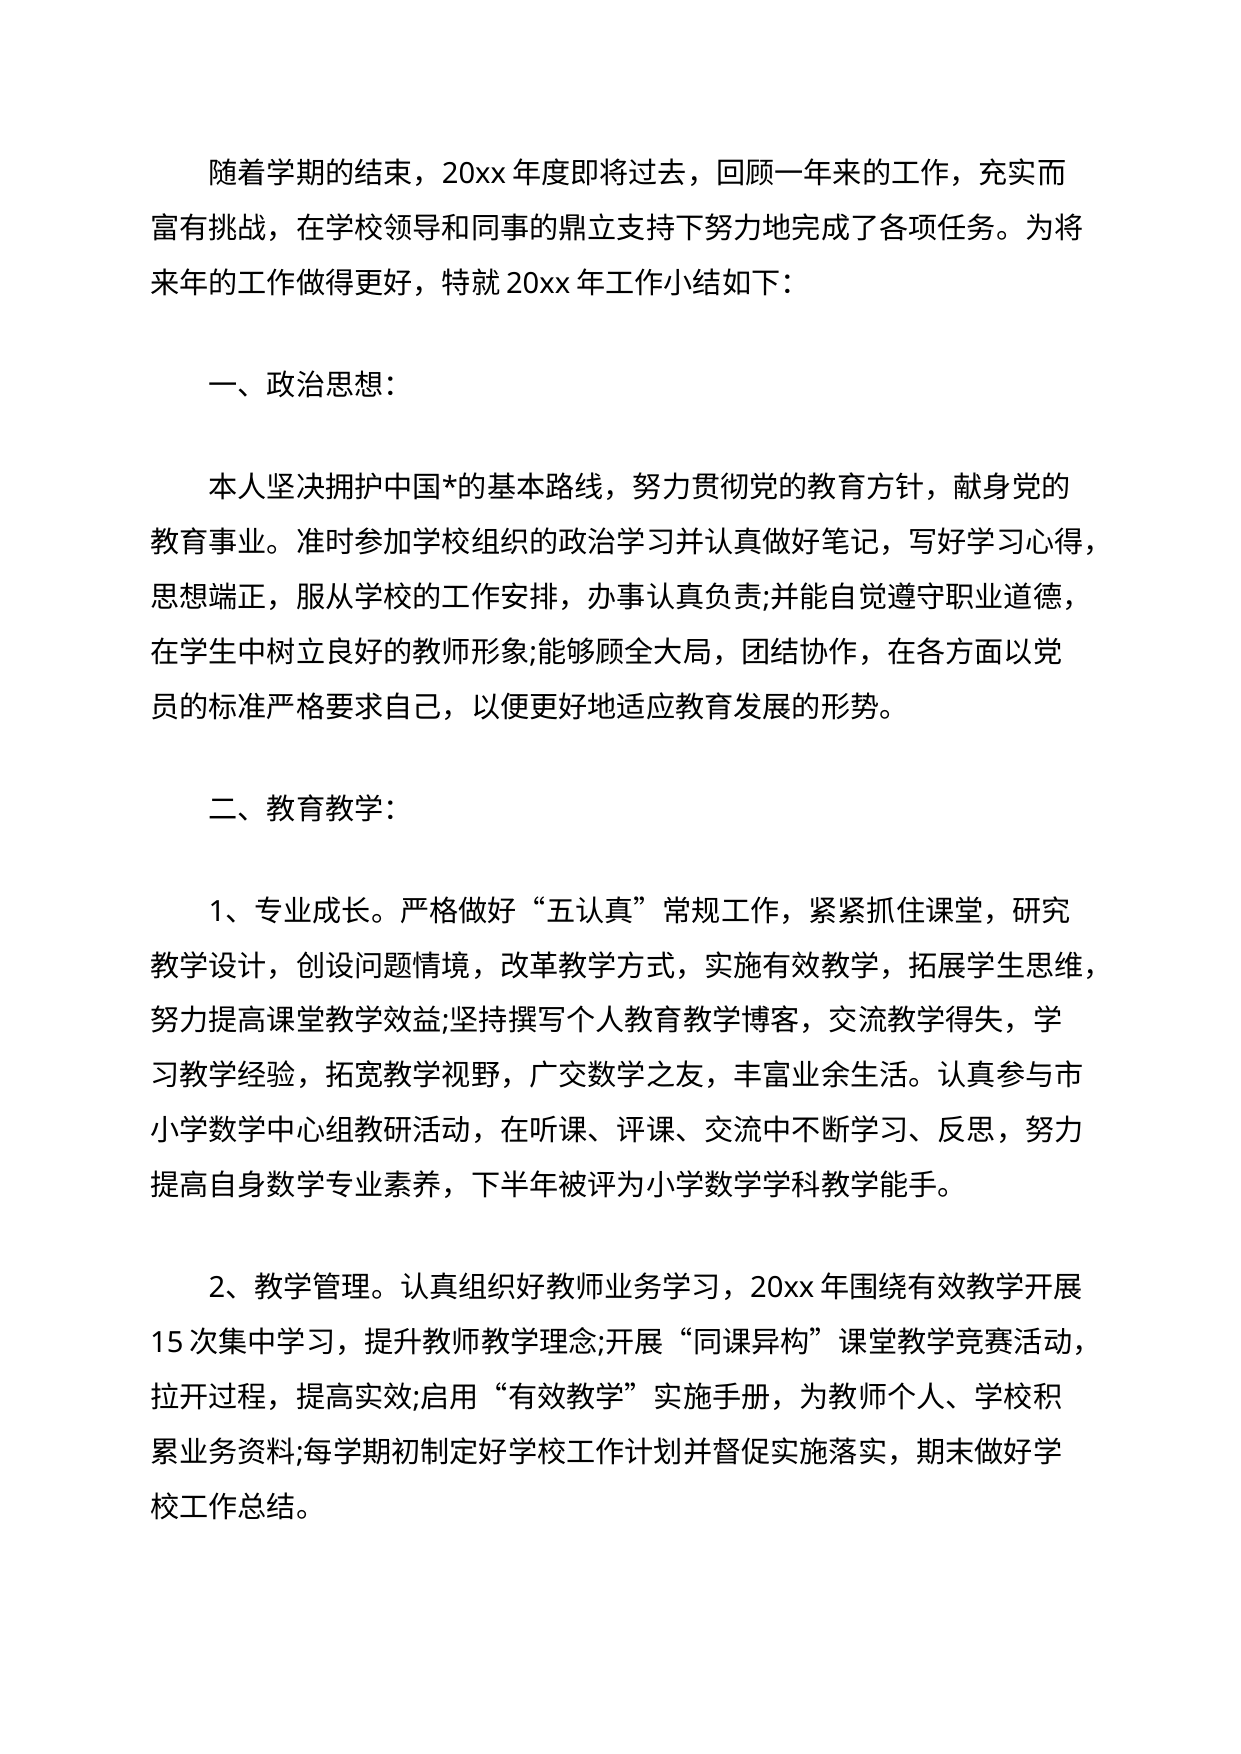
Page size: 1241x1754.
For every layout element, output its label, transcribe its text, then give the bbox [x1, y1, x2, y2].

text 随着学期的结束，20xx年度即将过去，回顾一年来的工作，充实而富有挑战，在学校领导和同事的鼎立支持下努力地完成了各项任务。为将来年的工作做得更好，特就20xx年工作小结如下： [150, 150, 1090, 302]
text 1、专业成长。严格做好“五认真”常规工作，紧紧抓住课堂，研究教学设计，创设问题情境，改革教学方式，实施有效教学，拓展学生思维，努力提高课堂教学效益;坚持撰写个人教育教学博客，交流教学得失，学习教学经验，拓宽教学视野，广交数学之友，丰富业余生活。认真参与市小学数学中心组教研活动，在听课、评课、交流中不断学习、反思，努力提高自身数学专业素养，下半年被评为小学数学学科教学能手。 [150, 887, 1090, 1204]
text 二、教育教学： [150, 785, 1090, 828]
text 2、教学管理。认真组织好教师业务学习，20xx年围绕有效教学开展15次集中学习，提升教师教学理念;开展“同课异构”课堂教学竞赛活动，拉开过程，提高实效;启用“有效教学”实施手册，为教师个人、学校积累业务资料;每学期初制定好学校工作计划并督促实施落实，期末做好学校工作总结。 [150, 1263, 1090, 1526]
text 一、政治思想： [150, 362, 1090, 404]
text 本人坚决拥护中国*的基本路线，努力贯彻党的教育方针，献身党的教育事业。准时参加学校组织的政治学习并认真做好笔记，写好学习心得，思想端正，服从学校的工作安排，办事认真负责;并能自觉遵守职业道德，在学生中树立良好的教师形象;能够顾全大局，团结协作，在各方面以党员的标准严格要求自己，以便更好地适应教育发展的形势。 [150, 464, 1090, 726]
